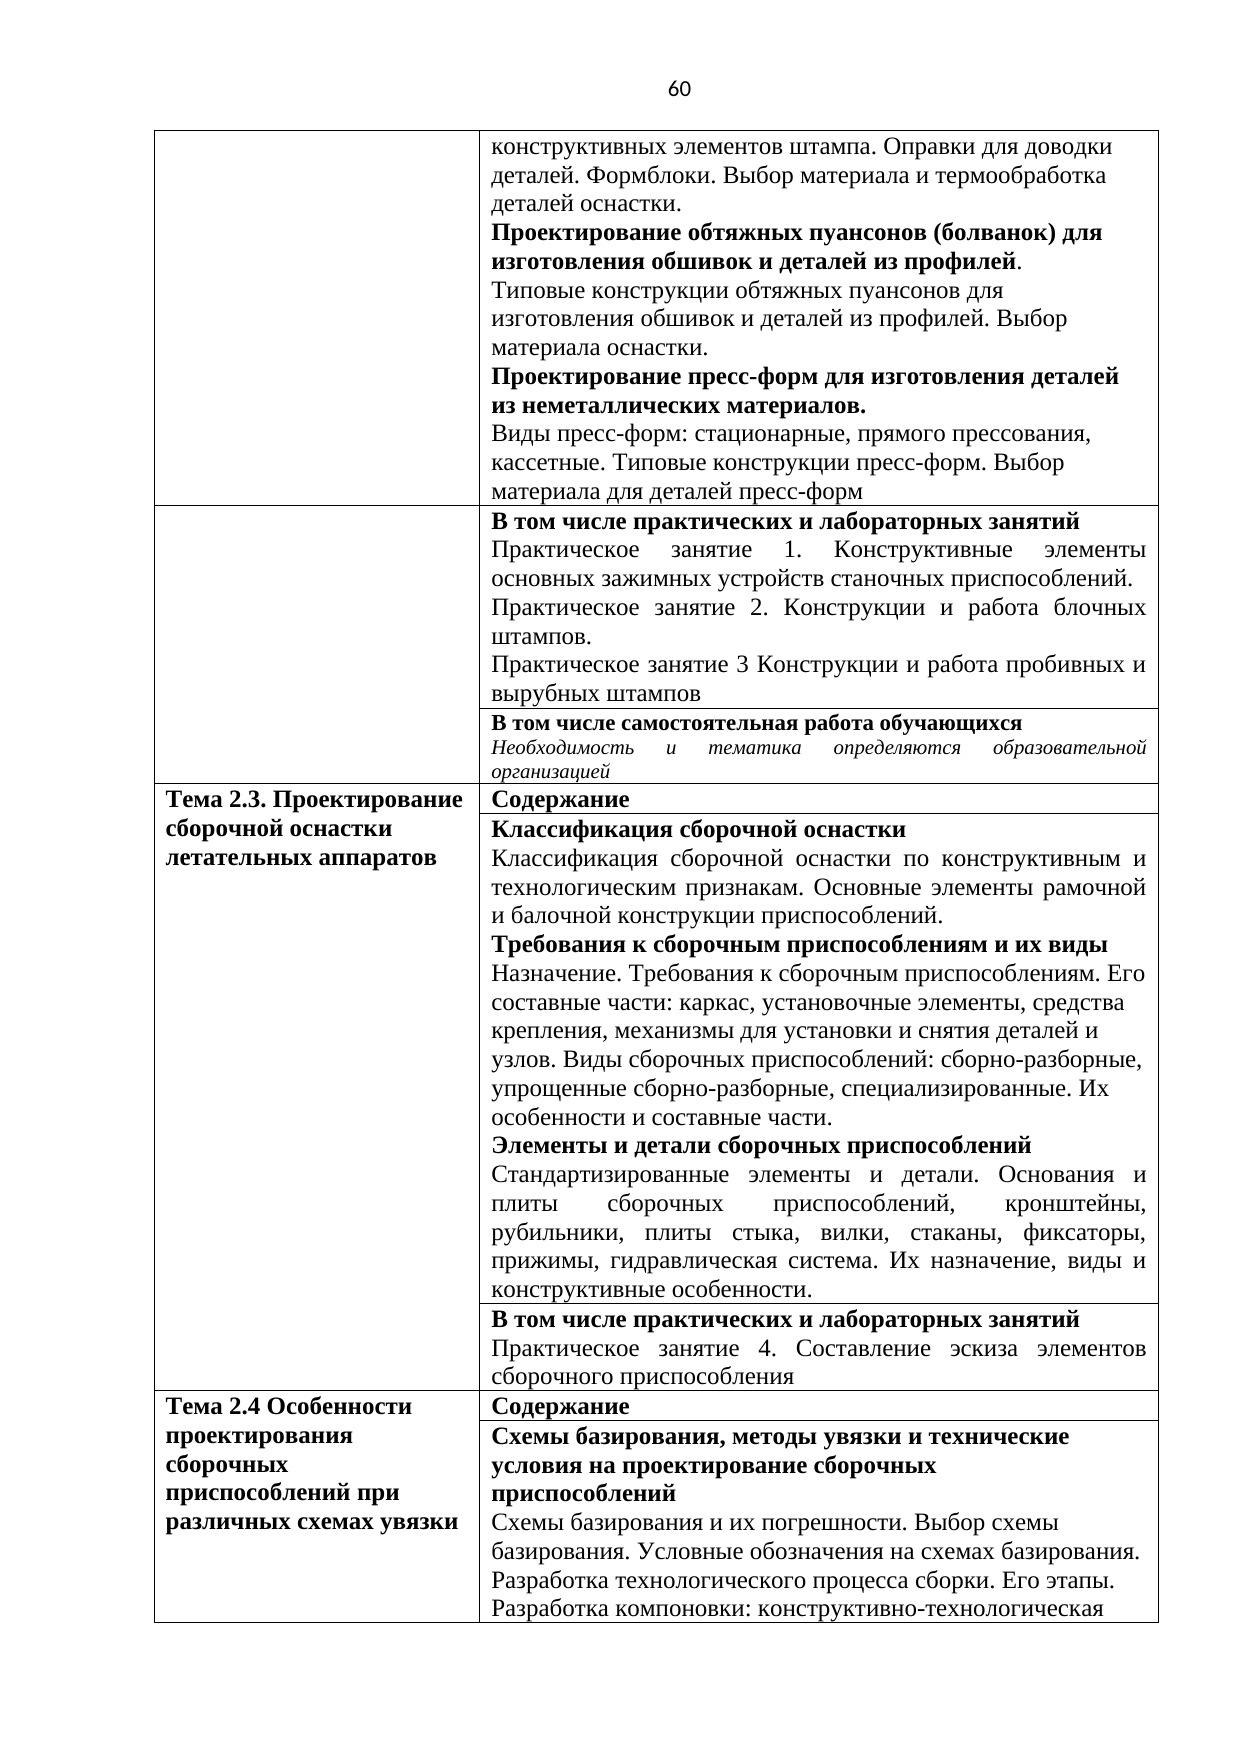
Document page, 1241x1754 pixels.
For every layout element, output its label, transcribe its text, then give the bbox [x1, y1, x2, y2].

table_cell В том числе практических и лабораторных занятий Практическое занятие 1. Конструктивные элементы основных зажимных устройств станочных приспособлений. Практическое занятие 2. Конструкции и работа блочных штампов. Практическое занятие 3 Конструкции и работа пробивных и вырубных штампов [480, 506, 1158, 708]
table_cell Тема 2.4 Особенности проектирования сборочных приспособлений при различных схемах увязки [155, 1391, 479, 1622]
table_cell В том числе практических и лабораторных занятий Практическое занятие 4. Составление эскиза элементов сборочного приспособления [480, 1304, 1158, 1390]
table_cell [155, 506, 479, 783]
table_cell Содержание [480, 784, 1158, 813]
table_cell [480, 1421, 1158, 1622]
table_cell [480, 131, 1158, 505]
table_cell Содержание [480, 1391, 1158, 1420]
table_cell В том числе самостоятельная работа обучающихся Необходимость и тематика определяются образовательной организацией [480, 709, 1158, 783]
table_cell Классификация сборочной оснастки Классификация сборочной оснастки по конструктивным и технологическим признакам. Основные элементы рамочной и балочной конструкции приспособлений. Требования к сборочным приспособлениям и их виды Назначение. Требования к сборочным приспособлениям. Его составные части: каркас, установочные элементы, средства крепления, механизмы для установки и снятия деталей и узлов. Виды сборочных приспособлений: сборно-разборные, упрощенные сборно-разборные, специализированные. Их особенности и составные части. Элементы и детали сборочных приспособлений Стандартизированные элементы и детали. Основания и плиты сборочных приспособлений, кронштейны, рубильники, плиты стыка, вилки, стаканы, фиксаторы, прижимы, гидравлическая система. Их назначение, виды и конструктивные особенности. [480, 814, 1158, 1303]
table_cell Тема 2.3. Проектирование сборочной оснастки летательных аппаратов [155, 784, 479, 1390]
